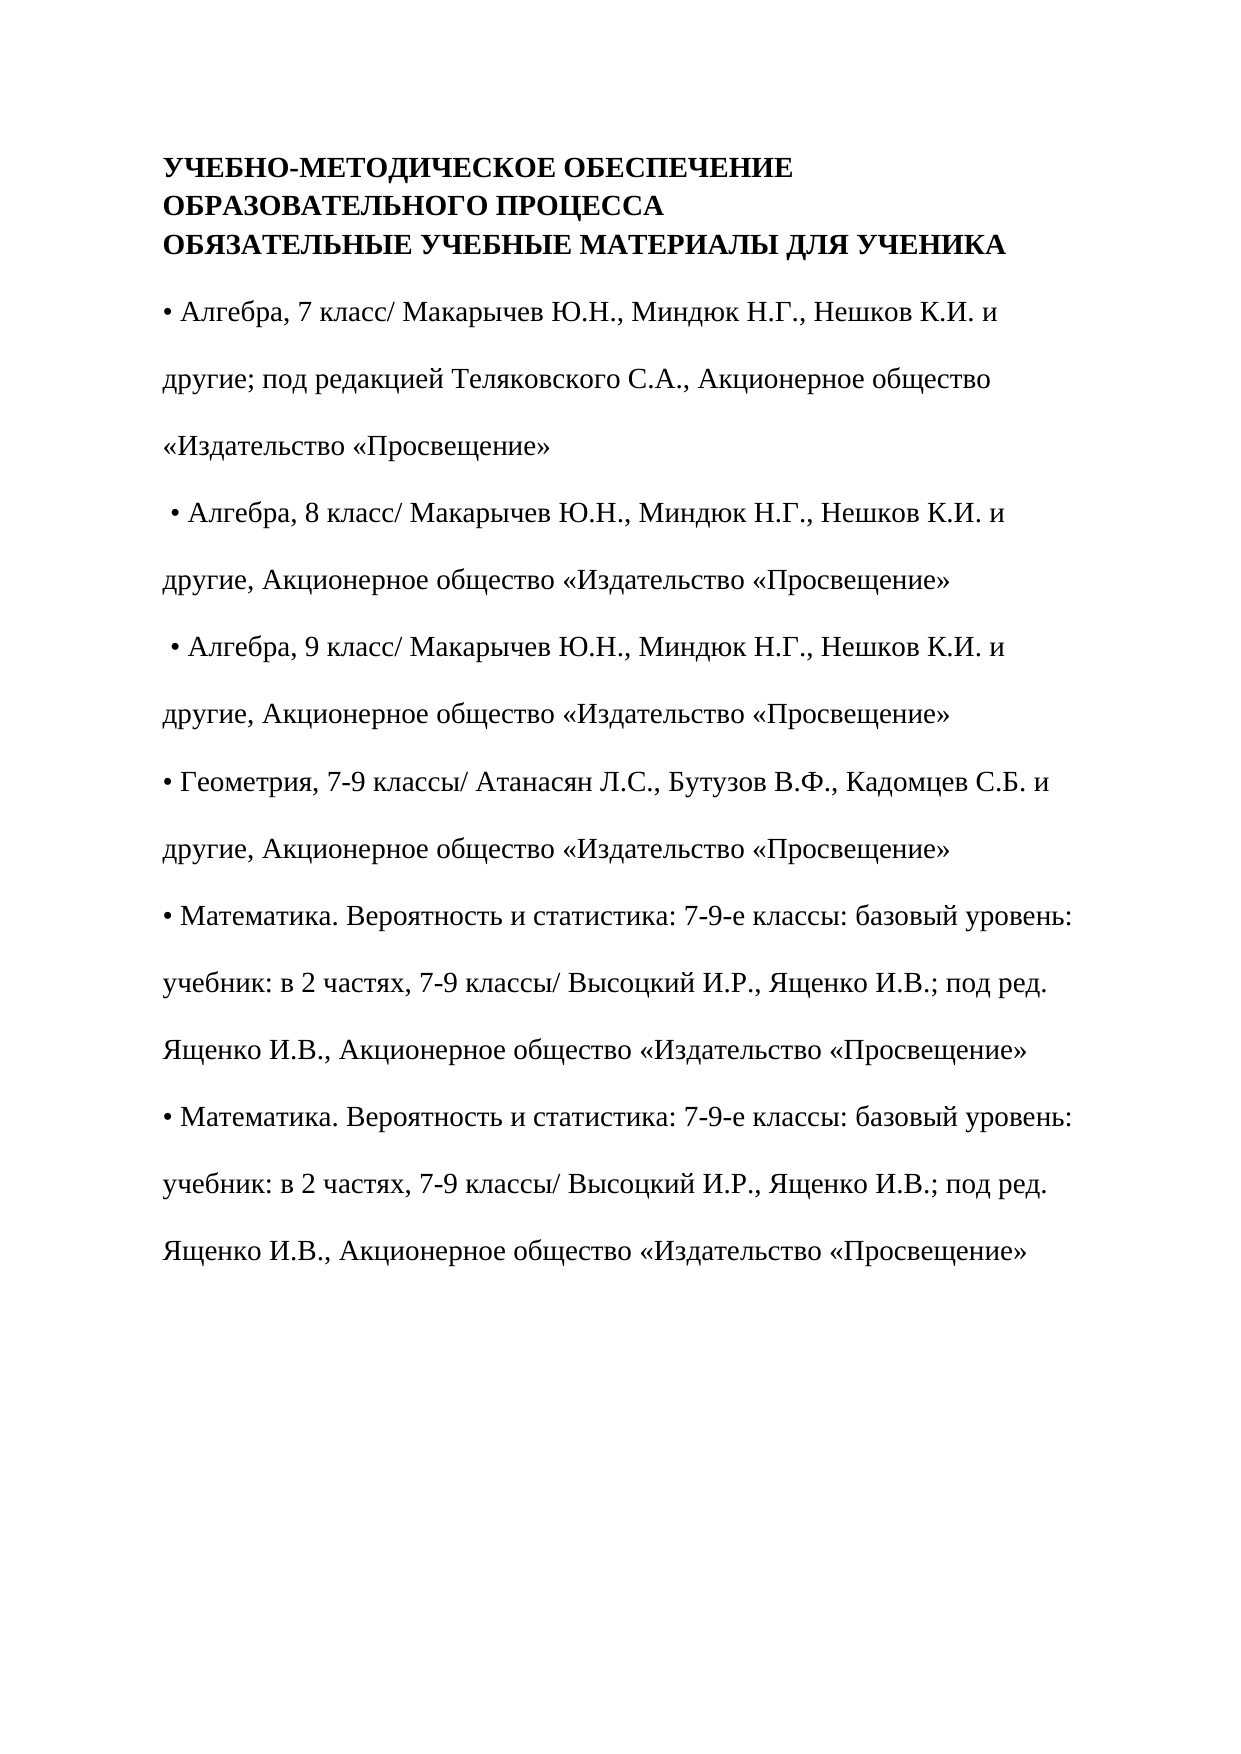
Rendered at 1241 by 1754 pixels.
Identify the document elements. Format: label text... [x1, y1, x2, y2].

text • Математика. Вероятность и статистика: 7-9-е классы: базовый уровень: учебник: в 2 частях, 7-9 классы/ Высоцкий И.Р., Ященко И.В.; под ред. Ященко И.В., Акционерное общество «Издательство «Просвещение» [162, 898, 1090, 1066]
text УЧЕБНО-МЕТОДИЧЕСКОЕ ОБЕСПЕЧЕНИЕ ОБРАЗОВАТЕЛЬНОГО ПРОЦЕССА [162, 150, 1090, 222]
text ​‌• Алгебра, 7 класс/ Макарычев Ю.Н., Миндюк Н.Г., Нешков К.И. и другие; под редакцией Теляковского С.А., Акционерное общество «Издательство «Просвещение» • Алгебра, 8 класс/ Макарычев Ю.Н., Миндюк Н.Г., Нешков К.И. и другие, Акционерное общество «Издательство «Просвещение» • Алгебра, 9 класс/ Макарычев Ю.Н., Миндюк Н.Г., Нешков К.И. и другие, Акционерное общество «Издательство «Просвещение»‌​ [162, 294, 1090, 730]
text ОБЯЗАТЕЛЬНЫЕ УЧЕБНЫЕ МАТЕРИАЛЫ ДЛЯ УЧЕНИКА [162, 227, 1090, 261]
text • Математика. Вероятность и статистика: 7-9-е классы: базовый уровень: учебник: в 2 частях, 7-9 классы/ Высоцкий И.Р., Ященко И.В.; под ред. Ященко И.В., Акционерное общество «Издательство «Просвещение»‌​ [162, 1099, 1090, 1267]
text ​‌‌• Геометрия, 7-9 классы/ Атанасян Л.С., Бутузов В.Ф., Кадомцев С.Б. и другие, Акционерное общество «Издательство «Просвещение»‌​ [162, 764, 1090, 864]
